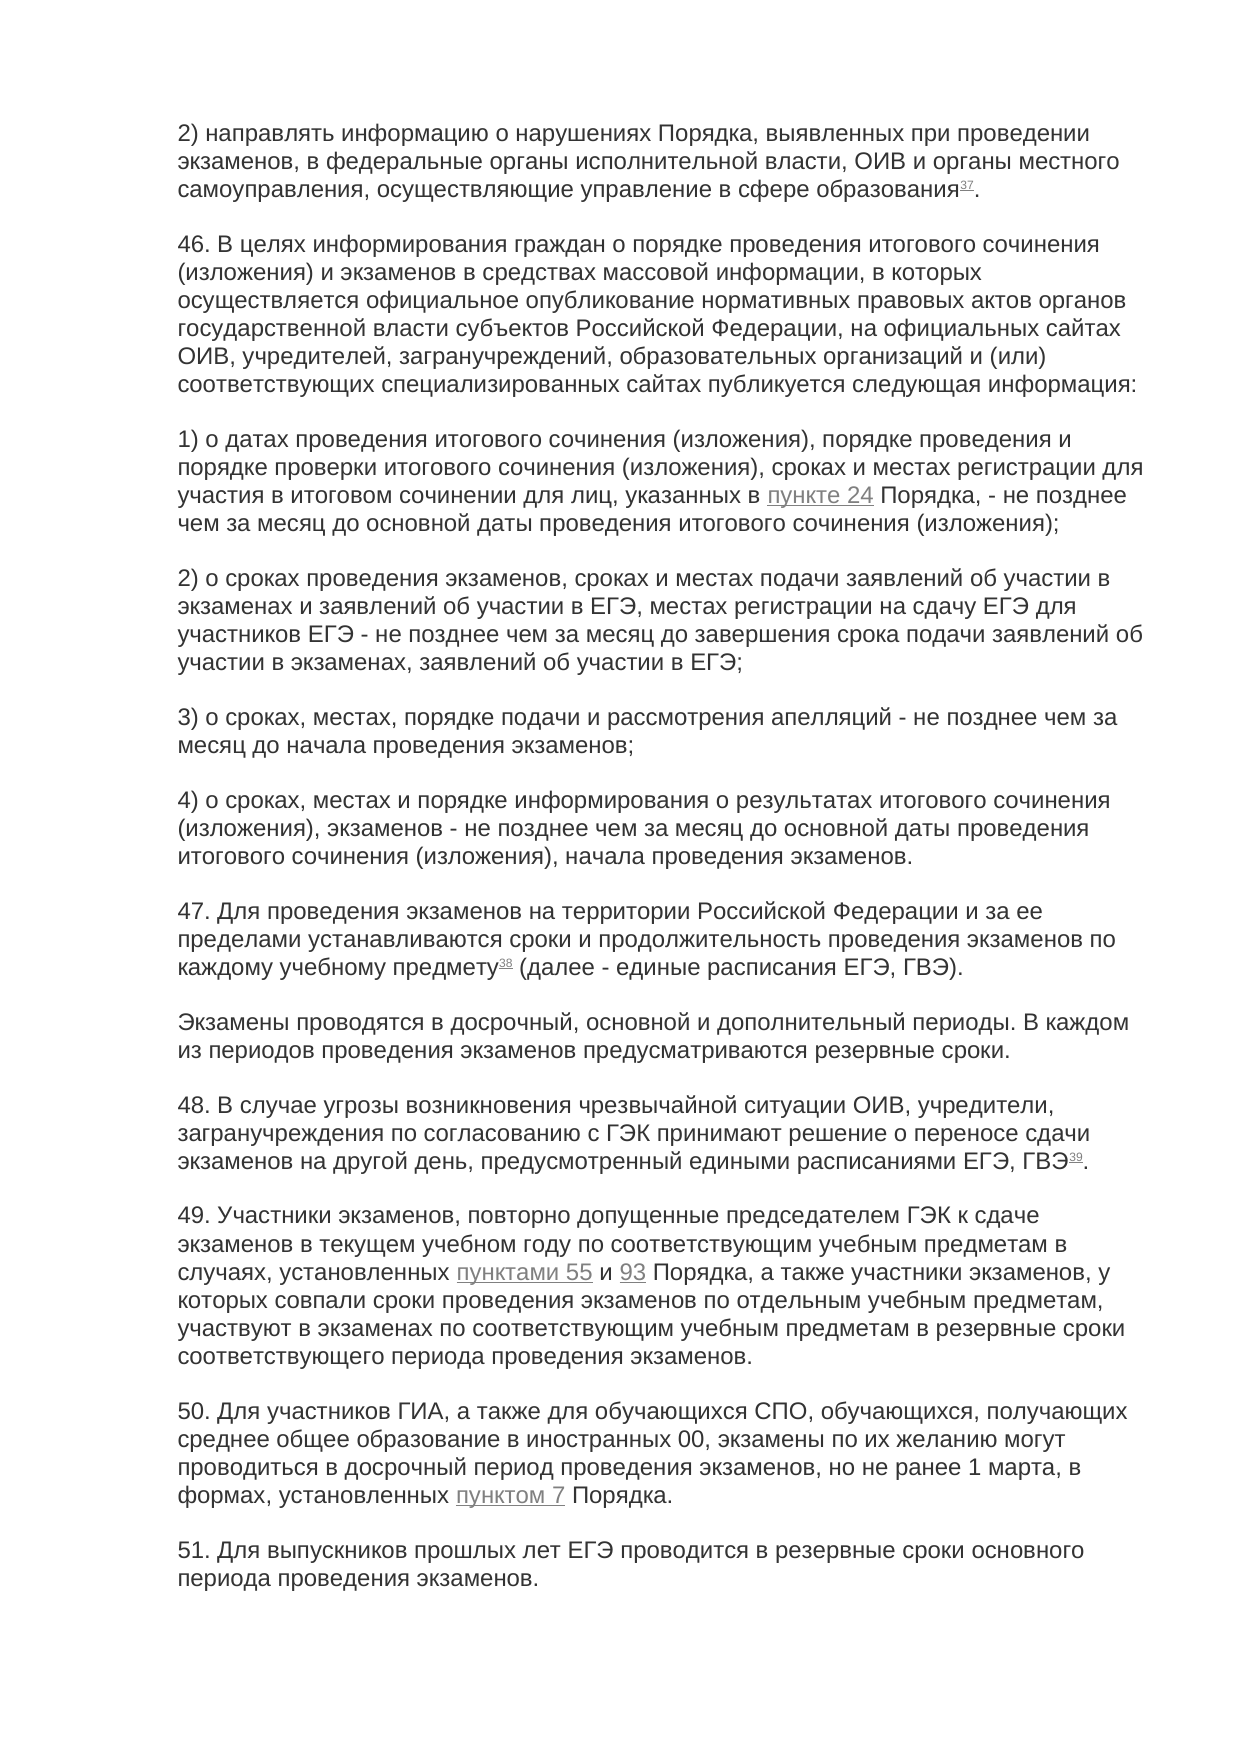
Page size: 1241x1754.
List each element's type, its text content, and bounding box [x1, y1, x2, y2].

text 2) направлять информацию о нарушениях Порядка, выявленных при проведении экзаменов, в федеральные органы исполнительной власти, ОИВ и органы местного самоуправления, осуществляющие управление в сфере образования37. [177, 118, 1152, 202]
text 3) о сроках, местах, порядке подачи и рассмотрения апелляций - не позднее чем за месяц до начала проведения экзаменов; [177, 702, 1152, 759]
text 48. В случае угрозы возникновения чрезвычайной ситуации ОИВ, учредители, загранучреждения по согласованию с ГЭК принимают решение о переносе сдачи экзаменов на другой день, предусмотренный едиными расписаниями ЕГЭ, ГВЭ39. [177, 1090, 1152, 1174]
text 4) о сроках, местах и порядке информирования о результатах итогового сочинения (изложения), экзаменов - не позднее чем за месяц до основной даты проведения итогового сочинения (изложения), начала проведения экзаменов. [177, 785, 1152, 870]
text 2) о сроках проведения экзаменов, сроках и местах подачи заявлений об участии в экзаменах и заявлений об участии в ЕГЭ, местах регистрации на сдачу ЕГЭ для участников ЕГЭ - не позднее чем за месяц до завершения срока подачи заявлений об участии в экзаменах, заявлений об участии в ЕГЭ; [177, 563, 1152, 676]
text 51. Для выпускников прошлых лет ЕГЭ проводится в резервные сроки основного периода проведения экзаменов. [177, 1535, 1152, 1592]
text Экзамены проводятся в досрочный, основной и дополнительный периоды. В каждом из периодов проведения экзаменов предусматриваются резервные сроки. [177, 1007, 1152, 1063]
text 46. В целях информирования граждан о порядке проведения итогового сочинения (изложения) и экзаменов в средствах массовой информации, в которых осуществляется официальное опубликование нормативных правовых актов органов государственной власти субъектов Российской Федерации, на официальных сайтах ОИВ, учредителей, загранучреждений, образовательных организаций и (или) соответствующих специализированных сайтах публикуется следующая информация: [177, 229, 1152, 398]
text 1) о датах проведения итогового сочинения (изложения), порядке проведения и порядке проверки итогового сочинения (изложения), сроках и местах регистрации для участия в итоговом сочинении для лиц, указанных в пункте 24 Порядка, - не позднее чем за месяц до основной даты проведения итогового сочинения (изложения); [177, 424, 1152, 537]
text 50. Для участников ГИА, а также для обучающихся СПО, обучающихся, получающих среднее общее образование в иностранных 00, экзамены по их желанию могут проводиться в досрочный период проведения экзаменов, но не ранее 1 марта, в формах, установленных пунктом 7 Порядка. [177, 1396, 1152, 1509]
text 47. Для проведения экзаменов на территории Российской Федерации и за ее пределами устанавливаются сроки и продолжительность проведения экзаменов по каждому учебному предмету38 (далее - единые расписания ЕГЭ, ГВЭ). [177, 896, 1152, 981]
text 49. Участники экзаменов, повторно допущенные председателем ГЭК к сдаче экзаменов в текущем учебном году по соответствующим учебным предметам в случаях, установленных пунктами 55 и 93 Порядка, а также участники экзаменов, у которых совпали сроки проведения экзаменов по отдельным учебным предметам, участвуют в экзаменах по соответствующим учебным предметам в резервные сроки соответствующего периода проведения экзаменов. [177, 1201, 1152, 1370]
